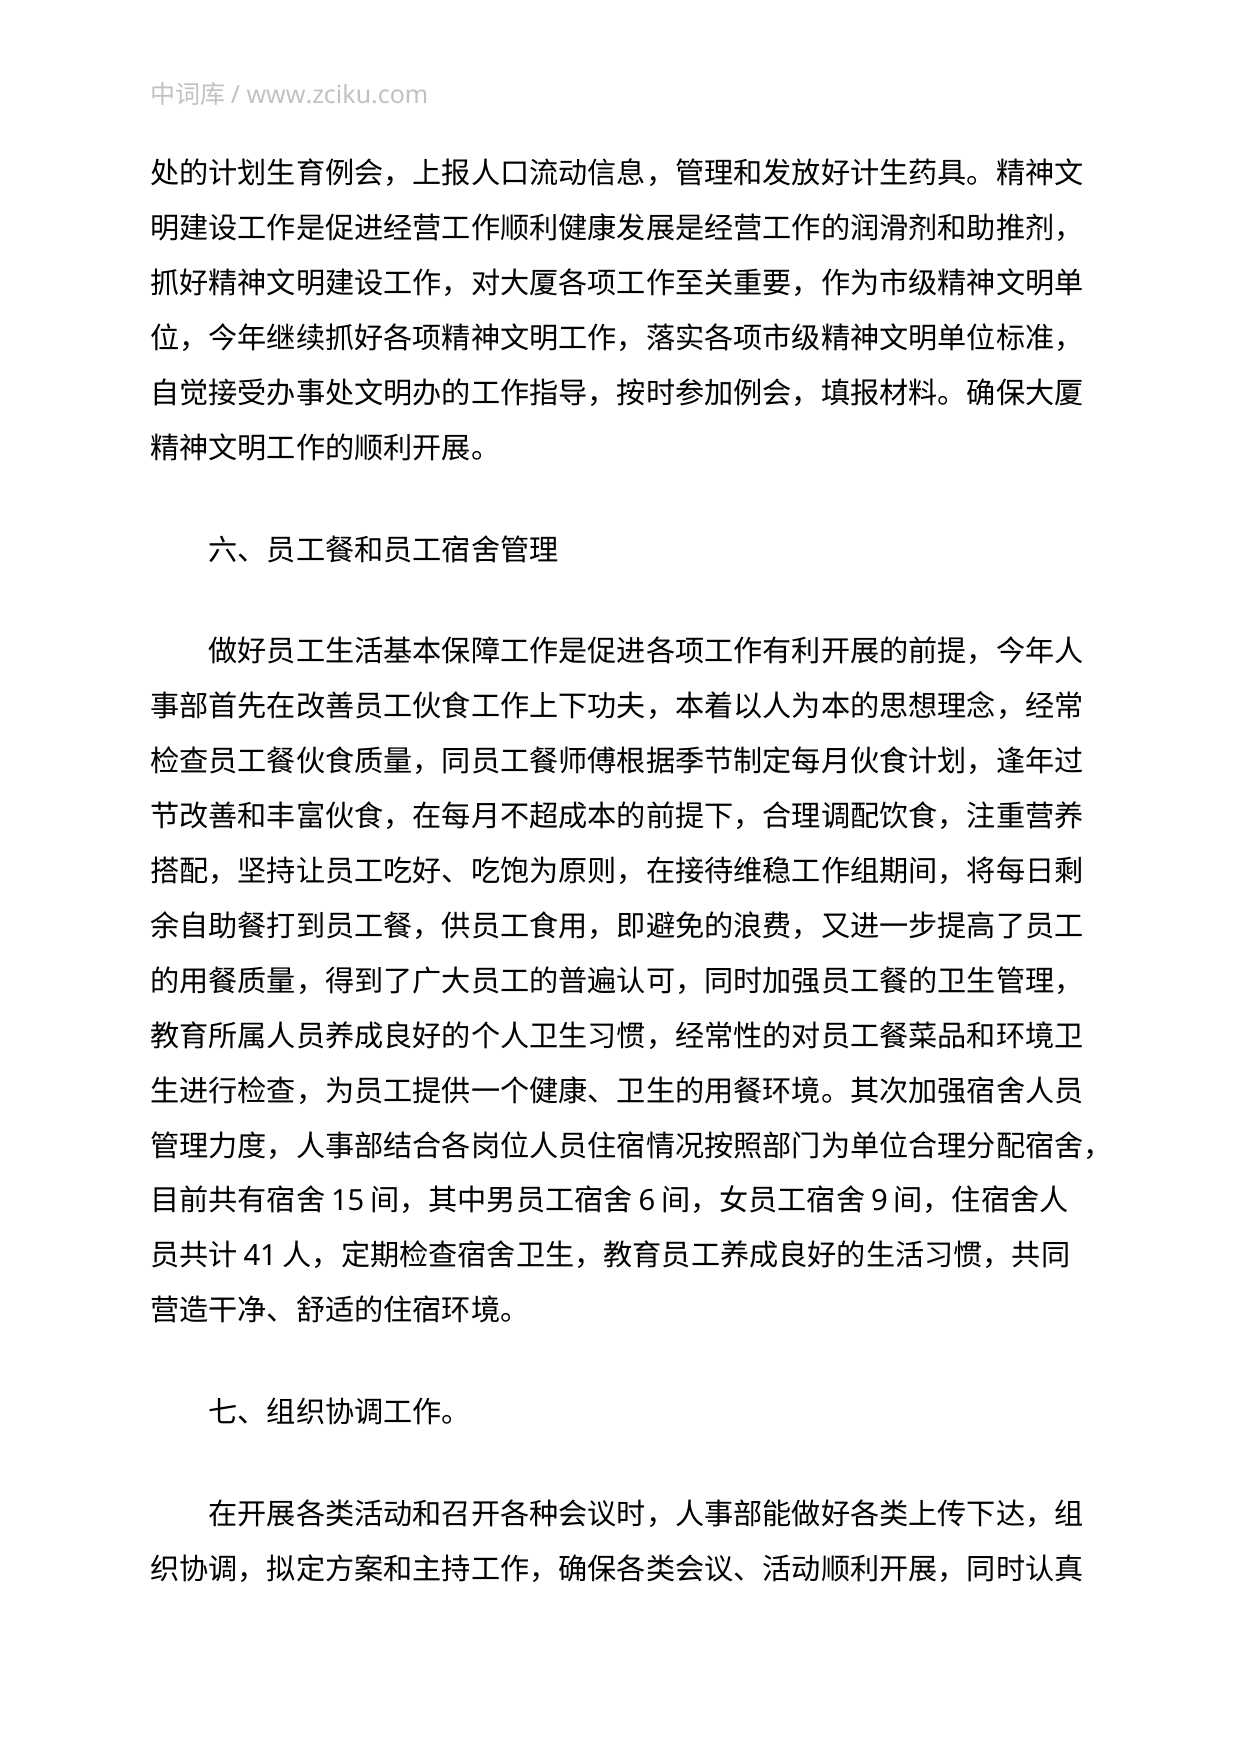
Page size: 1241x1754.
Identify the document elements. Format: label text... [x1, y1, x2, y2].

text 七、组织协调工作。 [150, 1389, 1090, 1431]
text 六、员工餐和员工宿舍管理 [150, 526, 1090, 568]
text 做好员工生活基本保障工作是促进各项工作有利开展的前提，今年人事部首先在改善员工伙食工作上下功夫，本着以人为本的思想理念，经常检查员工餐伙食质量，同员工餐师傅根据季节制定每月伙食计划，逢年过节改善和丰富伙食，在每月不超成本的前提下，合理调配饮食，注重营养搭配，坚持让员工吃好、吃饱为原则，在接待维稳工作组期间，将每日剩余自助餐打到员工餐，供员工食用，即避免的浪费，又进一步提高了员工的用餐质量，得到了广大员工的普遍认可，同时加强员工餐的卫生管理，教育所属人员养成良好的个人卫生习惯，经常性的对员工餐菜品和环境卫生进行检查，为员工提供一个健康、卫生的用餐环境。其次加强宿舍人员管理力度，人事部结合各岗位人员住宿情况按照部门为单位合理分配宿舍，目前共有宿舍15间，其中男员工宿舍6间，女员工宿舍9间，住宿舍人员共计41人，定期检查宿舍卫生，教育员工养成良好的生活习惯，共同营造干净、舒适的住宿环境。 [150, 628, 1090, 1329]
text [150, 1491, 1090, 1588]
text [150, 150, 1090, 467]
